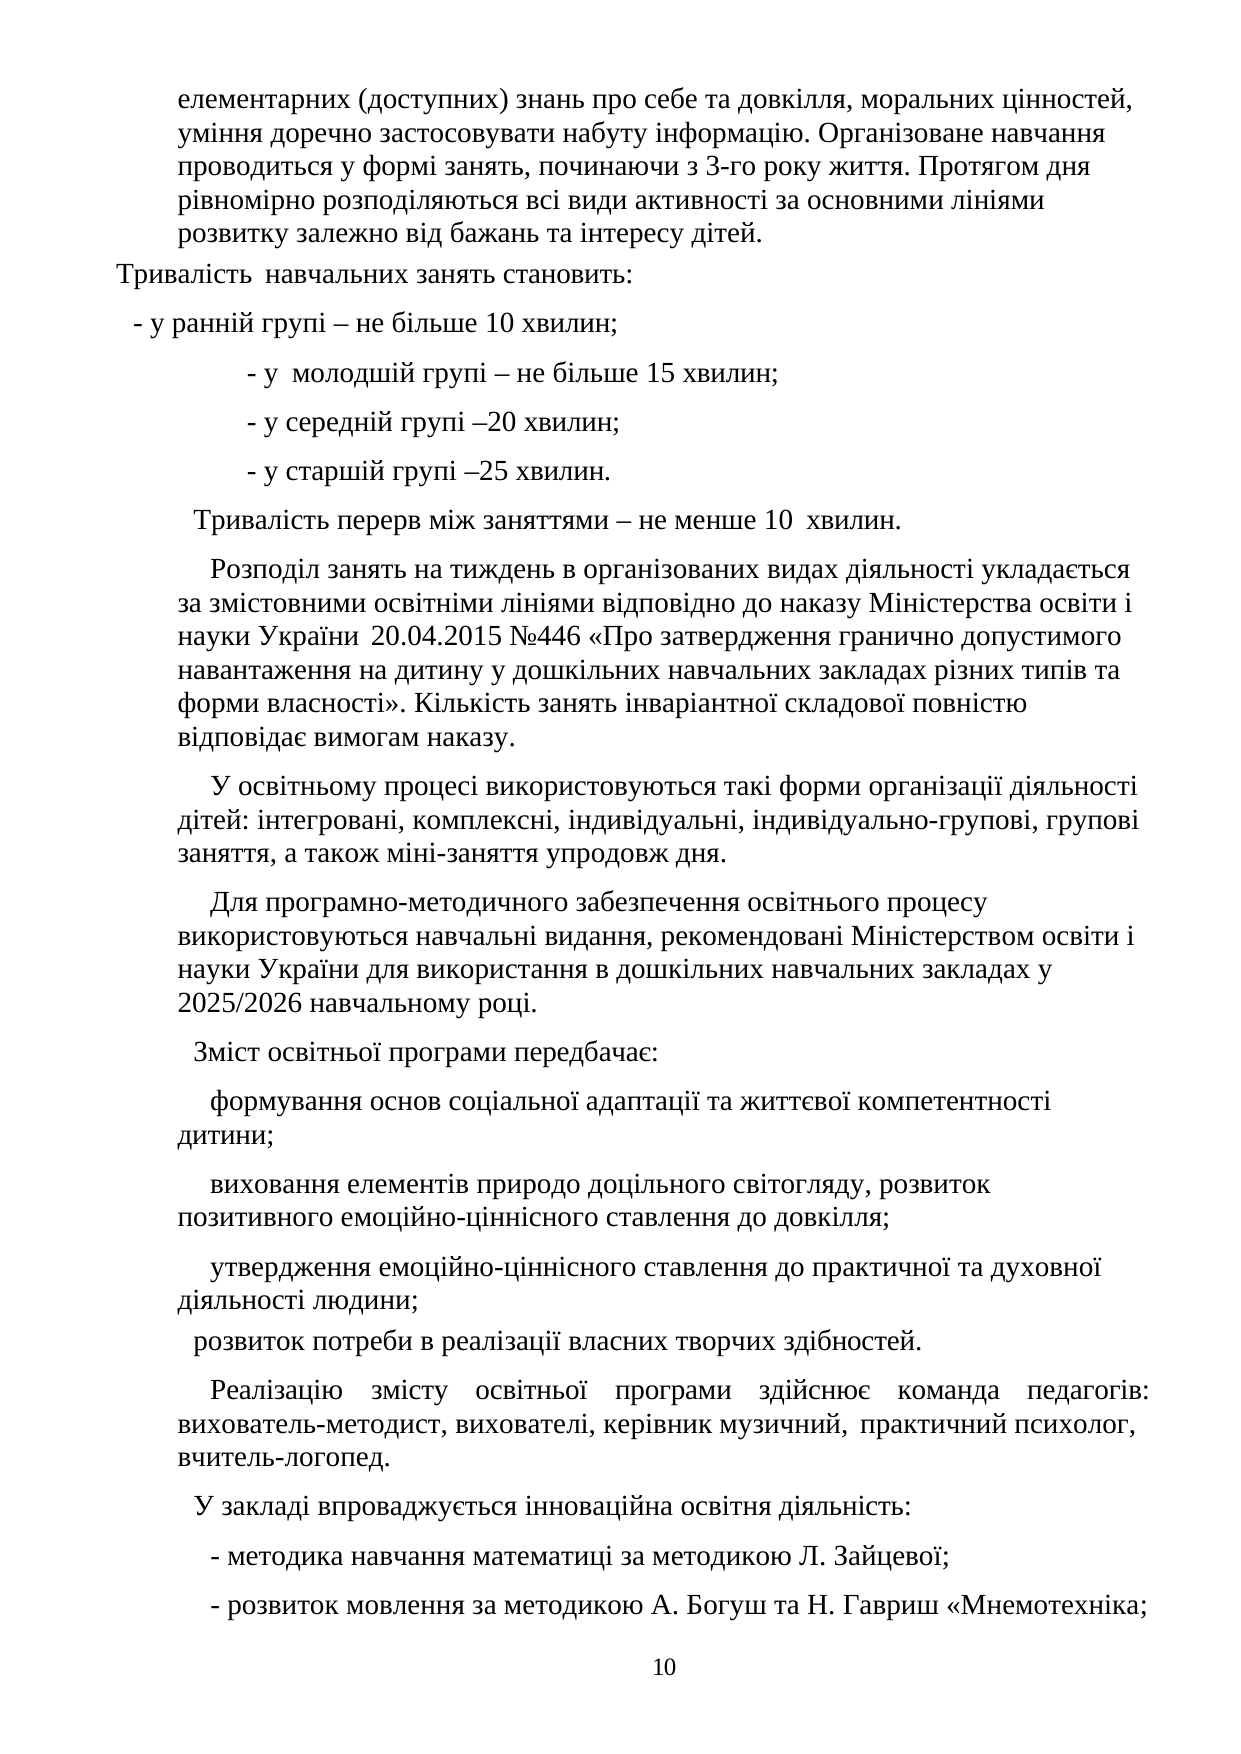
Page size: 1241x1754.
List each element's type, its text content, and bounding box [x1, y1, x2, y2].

text розвиток потреби в реалізації власних творчих здібностей. [193, 1323, 1196, 1357]
text формування основ соціальної адаптації та життєвої компетентності дитини; [177, 1083, 1152, 1150]
text Тривалість навчальних занять становить: [116, 256, 732, 290]
text Тривалість перерв між заняттями – не менше 10 хвилин. [193, 502, 1196, 536]
text Для програмно-методичного забезпечення освітнього процесу використовуються навчальні видання, рекомендовані Міністерством освіти і науки України для використання в дошкільних навчальних закладах у 2025/2026 навчальному році. [177, 884, 1152, 1018]
text Зміст освітньої програми передбачає: [193, 1034, 1196, 1068]
list у ранній групі – не більше 10 хвилин; [133, 305, 733, 339]
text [177, 81, 1152, 249]
text утвердження емоційно-ціннісного ставлення до практичної та духовної діяльності людини; [177, 1249, 1152, 1316]
list методика навчання математиці за методикою Л. Зайцевої; [210, 1538, 1196, 1571]
list у середній групі –20 хвилин; [247, 404, 1196, 437]
list у молодшій групі – не більше 15 хвилин; [247, 355, 1196, 388]
list у старшій групі –25 хвилин. [247, 453, 1196, 486]
text Розподіл занять на тиждень в організованих видах діяльності укладається за змістовними освітніми лініями відповідно до наказу Міністерства освіти і науки України 20.04.2015 №446 «Про затвердження гранично допустимого навантаження на дитину у дошкільних навчальних закладах різних типів та форми власності». Кількість занять інваріантної складової повністю відповідає вимогам наказу. [177, 551, 1152, 753]
text виховання елементів природо доцільного світогляду, розвиток позитивного емоційно-ціннісного ставлення до довкілля; [177, 1166, 1152, 1233]
text Реалізацію змісту освітньої програми здійснює команда педагогів: вихователь-методист, вихователі, керівник музичний, практичний психолог, вчитель-логопед. [177, 1372, 1152, 1473]
text У освітньому процесі використовуються такі форми організації діяльності дітей: інтегровані, комплексні, індивідуальні, індивідуально-групові, групові заняття, а також міні-заняття упродовж дня. [177, 768, 1152, 869]
list розвиток мовлення за методикою А. Богуш та Н. Гавриш «Мнемотехніка; [210, 1587, 1196, 1620]
text У закладі впроваджується інноваційна освітня діяльність: [193, 1488, 1196, 1522]
